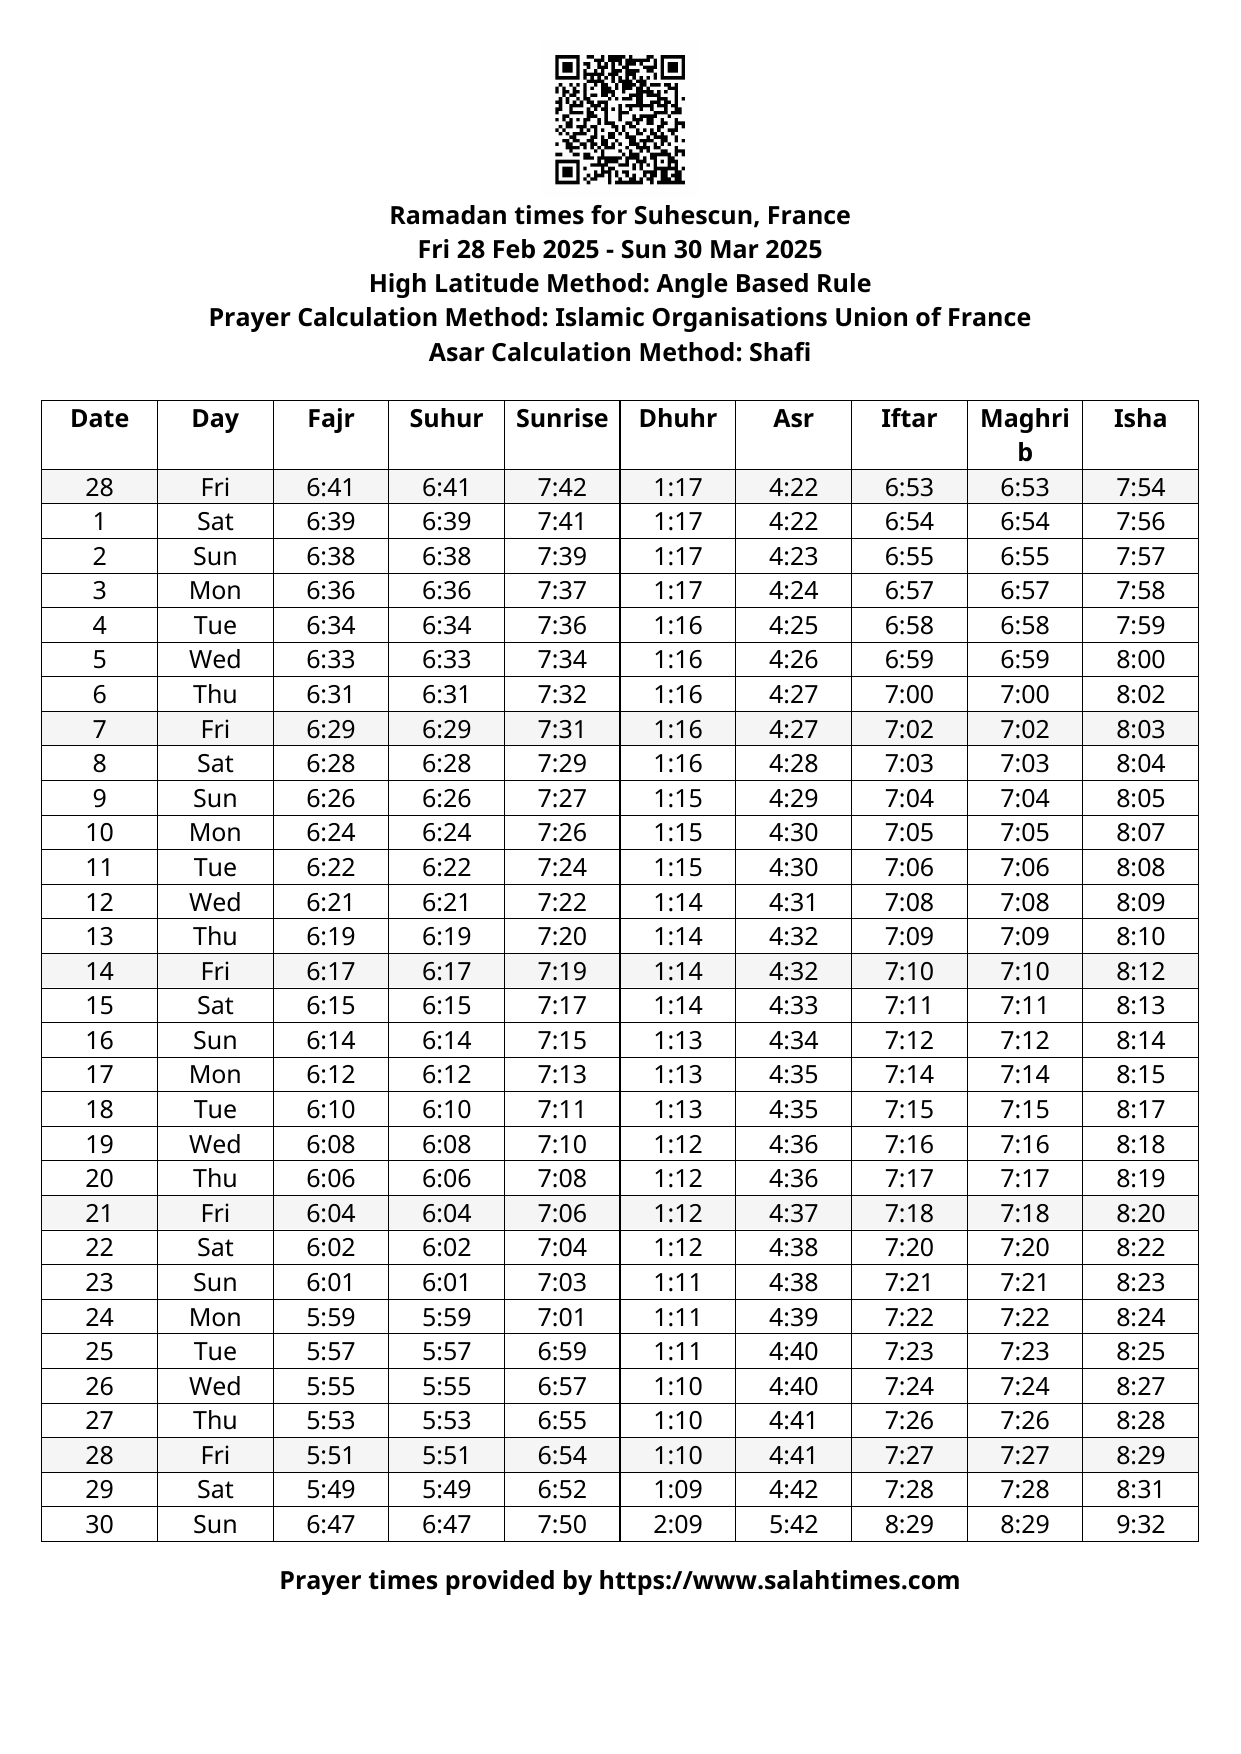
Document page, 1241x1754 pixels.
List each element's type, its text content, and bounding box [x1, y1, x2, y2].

table_cell 7:24 [968, 1369, 1082, 1402]
table_cell 5:51 [389, 1438, 504, 1472]
table_cell 7:21 [968, 1265, 1082, 1299]
table_cell 7:20 [852, 1231, 967, 1264]
table_cell 7:31 [505, 712, 619, 745]
table_cell 6:21 [389, 885, 504, 918]
table_cell 7:10 [852, 954, 967, 987]
table_cell 4:40 [736, 1369, 851, 1402]
table_cell 5:55 [274, 1369, 388, 1402]
table_cell 7:03 [968, 746, 1082, 780]
table_cell 1:11 [621, 1265, 735, 1299]
table_cell 8:29 [968, 1507, 1082, 1541]
table_cell 25 [42, 1334, 157, 1368]
table_cell 8:02 [1083, 677, 1198, 711]
table_cell 6:17 [274, 954, 388, 987]
table_cell 7:14 [852, 1058, 967, 1091]
table_cell 4:40 [736, 1334, 851, 1368]
table_cell 2:09 [621, 1507, 735, 1541]
table_cell 4:27 [736, 677, 851, 711]
table_cell 8:00 [1083, 643, 1198, 676]
table_cell 4:41 [736, 1404, 851, 1437]
table_cell 7:28 [968, 1473, 1082, 1506]
table_cell Sun [158, 539, 273, 572]
table_cell 1:14 [621, 954, 735, 987]
table_header Fajr [274, 401, 388, 469]
table_cell 7:17 [852, 1161, 967, 1195]
table_cell 8:09 [1083, 885, 1198, 918]
table_cell 5:53 [274, 1404, 388, 1437]
table_cell 6:19 [389, 919, 504, 953]
table_cell Fri [158, 712, 273, 745]
table_cell 14 [42, 954, 157, 987]
table_cell 7:22 [852, 1300, 967, 1333]
table_cell 6:34 [274, 608, 388, 642]
table_cell 7:16 [852, 1127, 967, 1160]
table_cell 8:07 [1083, 816, 1198, 849]
table_cell 5 [42, 643, 157, 676]
table_cell 7:26 [505, 816, 619, 849]
table_cell 6:22 [389, 850, 504, 884]
table_cell 4:26 [736, 643, 851, 676]
text Ramadan times for Suhescun, France [42, 198, 1198, 232]
table_cell 6:26 [274, 781, 388, 814]
table_cell 7:26 [852, 1404, 967, 1437]
table_cell 2 [42, 539, 157, 572]
table_cell 7:02 [852, 712, 967, 745]
table_cell 6:24 [274, 816, 388, 849]
table_cell 6:55 [852, 539, 967, 572]
table_cell 8:29 [1083, 1438, 1198, 1472]
table_header Sunrise [505, 401, 619, 469]
table_cell 7:08 [852, 885, 967, 918]
table_cell 12 [42, 885, 157, 918]
table_cell 6:57 [852, 574, 967, 607]
table_cell 6:55 [968, 539, 1082, 572]
table_cell Mon [158, 816, 273, 849]
table_cell Fri [158, 1438, 273, 1472]
table_cell 28 [42, 1438, 157, 1472]
table_cell 6:21 [274, 885, 388, 918]
table_cell 1:13 [621, 1058, 735, 1091]
table_cell 4:25 [736, 608, 851, 642]
table_cell 4:42 [736, 1473, 851, 1506]
table_cell 10 [42, 816, 157, 849]
table_header Iftar [852, 401, 967, 469]
table_cell 7:06 [505, 1196, 619, 1229]
table_cell 7:22 [505, 885, 619, 918]
table_cell 17 [42, 1058, 157, 1091]
table_cell 6:15 [274, 989, 388, 1022]
table_cell 6:15 [389, 989, 504, 1022]
table_cell 1:16 [621, 712, 735, 745]
table_cell 9 [42, 781, 157, 814]
table_cell 6:02 [389, 1231, 504, 1264]
table_cell 6:29 [389, 712, 504, 745]
table_cell 7:37 [505, 574, 619, 607]
table_cell 6:19 [274, 919, 388, 953]
table_cell Sun [158, 1507, 273, 1541]
table_cell 4:28 [736, 746, 851, 780]
table_cell 6:41 [389, 470, 504, 503]
table_cell 4:29 [736, 781, 851, 814]
table_cell 19 [42, 1127, 157, 1160]
table_cell 8:05 [1083, 781, 1198, 814]
table_cell 8:04 [1083, 746, 1198, 780]
table_cell 6:55 [505, 1404, 619, 1437]
table_cell 1:09 [621, 1473, 735, 1506]
table_cell 6 [42, 677, 157, 711]
table_cell Sun [158, 1265, 273, 1299]
table_cell 7:04 [852, 781, 967, 814]
table_cell 8:23 [1083, 1265, 1198, 1299]
table_cell 6:12 [274, 1058, 388, 1091]
table_cell 6:22 [274, 850, 388, 884]
table_cell 8:29 [852, 1507, 967, 1541]
table_cell Sat [158, 989, 273, 1022]
table_cell 1:13 [621, 1092, 735, 1126]
table_cell 7 [42, 712, 157, 745]
table_cell 4:22 [736, 470, 851, 503]
table_cell 6:31 [274, 677, 388, 711]
table_cell 7:14 [968, 1058, 1082, 1091]
table_cell 4:34 [736, 1023, 851, 1057]
table_cell 1:10 [621, 1438, 735, 1472]
table_cell 4:30 [736, 816, 851, 849]
table_cell 7:20 [505, 919, 619, 953]
table_cell 1:17 [621, 539, 735, 572]
table_cell 7:24 [505, 850, 619, 884]
table_cell 6:10 [389, 1092, 504, 1126]
table_cell 5:49 [389, 1473, 504, 1506]
text High Latitude Method: Angle Based Rule [42, 266, 1198, 300]
table_cell 7:23 [852, 1334, 967, 1368]
table_cell 7:09 [968, 919, 1082, 953]
table_cell 7:20 [968, 1231, 1082, 1264]
table_cell 7:59 [1083, 608, 1198, 642]
table_cell 1:12 [621, 1196, 735, 1229]
table_cell 6:39 [274, 504, 388, 538]
table_cell 4:38 [736, 1231, 851, 1264]
table_cell 6:47 [274, 1507, 388, 1541]
table_cell 7:15 [968, 1092, 1082, 1126]
table_cell 1:12 [621, 1127, 735, 1160]
table_cell Mon [158, 1300, 273, 1333]
table_cell 4:36 [736, 1127, 851, 1160]
table_cell 7:28 [852, 1473, 967, 1506]
table_cell Wed [158, 885, 273, 918]
table_cell 6:39 [389, 504, 504, 538]
table_cell 7:24 [852, 1369, 967, 1402]
table_cell 6:54 [505, 1438, 619, 1472]
table_cell 6:01 [274, 1265, 388, 1299]
table_cell Thu [158, 1404, 273, 1437]
table_cell 7:15 [852, 1092, 967, 1126]
table_cell Tue [158, 1334, 273, 1368]
table_cell 6:52 [505, 1473, 619, 1506]
table_cell Tue [158, 608, 273, 642]
table_cell 6:53 [968, 470, 1082, 503]
table_cell 1:17 [621, 574, 735, 607]
table_cell 1:13 [621, 1023, 735, 1057]
table_cell 4:33 [736, 989, 851, 1022]
table_cell 6:04 [389, 1196, 504, 1229]
table_cell 7:17 [968, 1161, 1082, 1195]
table_cell 6:06 [274, 1161, 388, 1195]
table_cell 7:00 [968, 677, 1082, 711]
table_cell 6:33 [389, 643, 504, 676]
table_cell 7:05 [968, 816, 1082, 849]
table_cell 6:33 [274, 643, 388, 676]
table_cell 6:10 [274, 1092, 388, 1126]
table_cell 6:58 [852, 608, 967, 642]
table_cell 8:22 [1083, 1231, 1198, 1264]
table_cell 4:36 [736, 1161, 851, 1195]
table_cell 4:41 [736, 1438, 851, 1472]
table_cell 7:23 [968, 1334, 1082, 1368]
table_cell Thu [158, 919, 273, 953]
table_cell 7:42 [505, 470, 619, 503]
table_cell 8:15 [1083, 1058, 1198, 1091]
table_cell 4:27 [736, 712, 851, 745]
table_cell 7:54 [1083, 470, 1198, 503]
table_cell 16 [42, 1023, 157, 1057]
table_cell 1:17 [621, 504, 735, 538]
picture [542, 41, 699, 198]
table_cell 4:37 [736, 1196, 851, 1229]
table_cell 13 [42, 919, 157, 953]
table_cell 7:03 [505, 1265, 619, 1299]
table_cell 1:16 [621, 677, 735, 711]
table_cell Mon [158, 1058, 273, 1091]
table_cell 30 [42, 1507, 157, 1541]
table_cell 5:59 [389, 1300, 504, 1333]
table_cell 6:59 [505, 1334, 619, 1368]
table_cell Fri [158, 954, 273, 987]
table_cell 7:27 [968, 1438, 1082, 1472]
table_cell 4:32 [736, 919, 851, 953]
table_cell 1:14 [621, 919, 735, 953]
table_cell 7:17 [505, 989, 619, 1022]
table_cell 20 [42, 1161, 157, 1195]
table_cell 7:01 [505, 1300, 619, 1333]
table_cell 1:17 [621, 470, 735, 503]
table_cell 7:12 [852, 1023, 967, 1057]
table_cell 6:36 [389, 574, 504, 607]
table_cell 6:28 [274, 746, 388, 780]
table_cell 1:12 [621, 1231, 735, 1264]
table_cell 23 [42, 1265, 157, 1299]
table_cell 8:08 [1083, 850, 1198, 884]
table_cell 1:14 [621, 989, 735, 1022]
table_cell 8:10 [1083, 919, 1198, 953]
table_cell 7:26 [968, 1404, 1082, 1437]
table_cell 1:16 [621, 746, 735, 780]
table_cell 22 [42, 1231, 157, 1264]
table_cell 6:14 [274, 1023, 388, 1057]
table_cell 4:39 [736, 1300, 851, 1333]
table_cell 6:28 [389, 746, 504, 780]
table_cell 8:18 [1083, 1127, 1198, 1160]
table_cell 7:22 [968, 1300, 1082, 1333]
table_cell 7:21 [852, 1265, 967, 1299]
table_cell 18 [42, 1092, 157, 1126]
table_cell 8:20 [1083, 1196, 1198, 1229]
table_cell 6:58 [968, 608, 1082, 642]
table_cell 8:12 [1083, 954, 1198, 987]
table_cell 28 [42, 470, 157, 503]
table_cell 6:26 [389, 781, 504, 814]
table_cell 8:27 [1083, 1369, 1198, 1402]
table_cell 26 [42, 1369, 157, 1402]
table_cell 3 [42, 574, 157, 607]
table_cell 1:11 [621, 1334, 735, 1368]
table_cell 8:13 [1083, 989, 1198, 1022]
table_cell 27 [42, 1404, 157, 1437]
table_cell 4:24 [736, 574, 851, 607]
table_cell 4:31 [736, 885, 851, 918]
table_cell 4:35 [736, 1058, 851, 1091]
table_cell 5:57 [389, 1334, 504, 1368]
table_cell 6:38 [389, 539, 504, 572]
table_cell 1:16 [621, 643, 735, 676]
table_cell 7:58 [1083, 574, 1198, 607]
table_cell 8:03 [1083, 712, 1198, 745]
table_cell 8 [42, 746, 157, 780]
table_cell 4:35 [736, 1092, 851, 1126]
table_cell 1:12 [621, 1161, 735, 1195]
table_header Suhur [389, 401, 504, 469]
table_cell 4:38 [736, 1265, 851, 1299]
table_cell 7:56 [1083, 504, 1198, 538]
table_cell 8:31 [1083, 1473, 1198, 1506]
table_cell 5:53 [389, 1404, 504, 1437]
table_cell 6:34 [389, 608, 504, 642]
table_cell 7:10 [505, 1127, 619, 1160]
table_cell 7:57 [1083, 539, 1198, 572]
table_cell 6:14 [389, 1023, 504, 1057]
table_cell 7:03 [852, 746, 967, 780]
table_cell 7:06 [852, 850, 967, 884]
table_cell 1:15 [621, 850, 735, 884]
table_cell 6:12 [389, 1058, 504, 1091]
table_cell 29 [42, 1473, 157, 1506]
table_cell 1:14 [621, 885, 735, 918]
table_cell 7:04 [968, 781, 1082, 814]
table_cell 6:02 [274, 1231, 388, 1264]
table_cell 6:08 [274, 1127, 388, 1160]
table_cell 7:27 [852, 1438, 967, 1472]
table_cell 7:18 [968, 1196, 1082, 1229]
table_cell 5:59 [274, 1300, 388, 1333]
table_cell 8:17 [1083, 1092, 1198, 1126]
table_cell 7:13 [505, 1058, 619, 1091]
table_cell Tue [158, 1092, 273, 1126]
table_cell Fri [158, 470, 273, 503]
table_cell 6:24 [389, 816, 504, 849]
table_cell 6:38 [274, 539, 388, 572]
table_cell 6:54 [968, 504, 1082, 538]
table_header Isha [1083, 401, 1198, 469]
table_cell 8:24 [1083, 1300, 1198, 1333]
table_cell 7:10 [968, 954, 1082, 987]
table_cell Fri [158, 1196, 273, 1229]
table_cell Tue [158, 850, 273, 884]
text Asar Calculation Method: Shafi [42, 334, 1198, 368]
table_cell 7:12 [968, 1023, 1082, 1057]
table_cell Sun [158, 1023, 273, 1057]
table_cell 1:15 [621, 781, 735, 814]
table_cell 11 [42, 850, 157, 884]
table_cell 5:51 [274, 1438, 388, 1472]
table_cell 6:17 [389, 954, 504, 987]
table_cell 7:29 [505, 746, 619, 780]
table_cell 7:11 [505, 1092, 619, 1126]
table_cell 1:10 [621, 1404, 735, 1437]
text Prayer times provided by https://www.salahtimes.com [42, 1563, 1198, 1597]
table_cell 15 [42, 989, 157, 1022]
table_cell 5:57 [274, 1334, 388, 1368]
table_header Day [158, 401, 273, 469]
table_cell 6:36 [274, 574, 388, 607]
table_cell 1:11 [621, 1300, 735, 1333]
table_cell 5:55 [389, 1369, 504, 1402]
table_cell 5:49 [274, 1473, 388, 1506]
table_cell 7:04 [505, 1231, 619, 1264]
table_cell 6:31 [389, 677, 504, 711]
table_cell 4:23 [736, 539, 851, 572]
table_cell 6:08 [389, 1127, 504, 1160]
table_cell Mon [158, 574, 273, 607]
table_cell Sat [158, 1231, 273, 1264]
table_cell 8:28 [1083, 1404, 1198, 1437]
table_cell Thu [158, 677, 273, 711]
table_cell 7:15 [505, 1023, 619, 1057]
table_cell 8:19 [1083, 1161, 1198, 1195]
table_cell 7:06 [968, 850, 1082, 884]
table_cell 1 [42, 504, 157, 538]
table_cell 6:54 [852, 504, 967, 538]
table_cell 1:16 [621, 608, 735, 642]
table_cell 4:30 [736, 850, 851, 884]
table_cell 7:50 [505, 1507, 619, 1541]
table_cell 4 [42, 608, 157, 642]
table_cell 7:02 [968, 712, 1082, 745]
table_cell 7:18 [852, 1196, 967, 1229]
text Prayer Calculation Method: Islamic Organisations Union of France [42, 300, 1198, 334]
table_cell 6:01 [389, 1265, 504, 1299]
table_header Date [42, 401, 157, 469]
table_cell 21 [42, 1196, 157, 1229]
text Fri 28 Feb 2025 - Sun 30 Mar 2025 [42, 232, 1198, 266]
table_cell 7:34 [505, 643, 619, 676]
table_cell Sat [158, 1473, 273, 1506]
table_cell 5:42 [736, 1507, 851, 1541]
table_cell 4:22 [736, 504, 851, 538]
table_header Dhuhr [621, 401, 735, 469]
table_header Maghrib [968, 401, 1082, 469]
table_cell 6:47 [389, 1507, 504, 1541]
table_cell 6:53 [852, 470, 967, 503]
table_cell 7:11 [852, 989, 967, 1022]
table_cell 7:27 [505, 781, 619, 814]
table_cell 1:15 [621, 816, 735, 849]
table_cell 6:04 [274, 1196, 388, 1229]
table_cell 8:25 [1083, 1334, 1198, 1368]
table_header Asr [736, 401, 851, 469]
table_cell Wed [158, 1369, 273, 1402]
table_cell 7:16 [968, 1127, 1082, 1160]
table_cell 4:32 [736, 954, 851, 987]
table_cell 7:08 [968, 885, 1082, 918]
table_cell Sun [158, 781, 273, 814]
table_cell 24 [42, 1300, 157, 1333]
table_cell 6:57 [968, 574, 1082, 607]
table_cell 7:39 [505, 539, 619, 572]
table_cell 6:06 [389, 1161, 504, 1195]
table_cell 1:10 [621, 1369, 735, 1402]
table_cell 7:09 [852, 919, 967, 953]
table_cell 7:36 [505, 608, 619, 642]
table_cell 6:59 [852, 643, 967, 676]
table_cell 7:19 [505, 954, 619, 987]
table_cell 6:59 [968, 643, 1082, 676]
table_cell 6:57 [505, 1369, 619, 1402]
table_cell 7:00 [852, 677, 967, 711]
table_cell Wed [158, 1127, 273, 1160]
table_cell 8:14 [1083, 1023, 1198, 1057]
table_cell 7:41 [505, 504, 619, 538]
table_cell 7:32 [505, 677, 619, 711]
table_cell 6:41 [274, 470, 388, 503]
table_cell 7:08 [505, 1161, 619, 1195]
table_cell 9:32 [1083, 1507, 1198, 1541]
table_cell Wed [158, 643, 273, 676]
table_cell Thu [158, 1161, 273, 1195]
table_cell Sat [158, 746, 273, 780]
table_cell Sat [158, 504, 273, 538]
table_cell 6:29 [274, 712, 388, 745]
table_cell 7:05 [852, 816, 967, 849]
table_cell 7:11 [968, 989, 1082, 1022]
